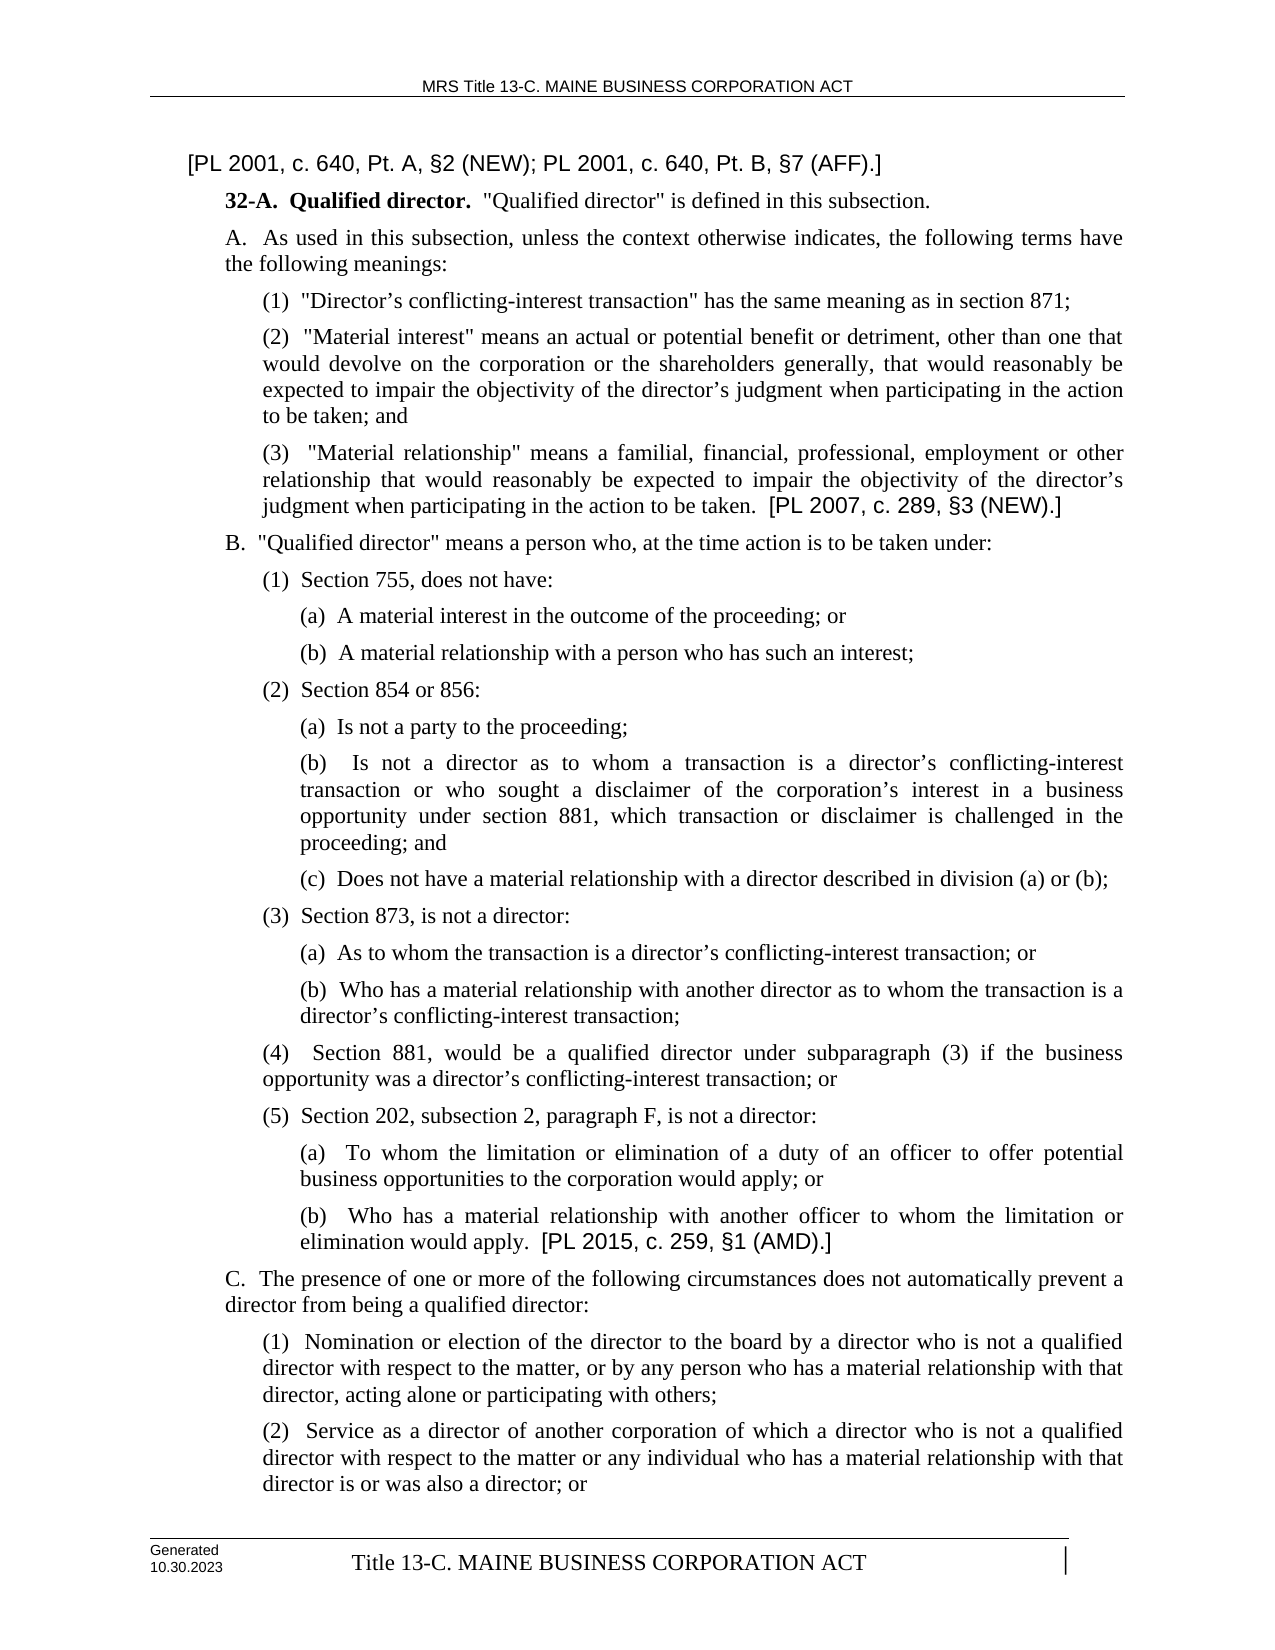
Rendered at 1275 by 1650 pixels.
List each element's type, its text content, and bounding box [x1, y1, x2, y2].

text (5) Section 202, subsection 2, paragraph F, is not a director: [262, 1102, 1125, 1128]
text (b) Who has a material relationship with another director as to whom the transaction is a director’s conflicting-interest transaction; [300, 976, 1125, 1028]
text (b) Who has a material relationship with another officer to whom the limitation or elimination would apply. [PL 2015, c. 259, §1 (AMD).] [300, 1202, 1125, 1254]
text (3) "Material relationship" means a familial, financial, professional, employment or other relationship that would reasonably be expected to impair the objectivity of the director’s judgment when participating in the action to be taken. [PL 2007, c. 289, §3 (NEW).] [262, 439, 1125, 518]
text 32-A. Qualified director. "Qualified director" is defined in this subsection. [187, 187, 1125, 213]
text (3) Section 873, is not a director: [262, 902, 1125, 928]
text (2) "Material interest" means an actual or potential benefit or detriment, other than one that would devolve on the corporation or the shareholders generally, that would reasonably be expected to impair the objectivity of the director’s judgment when participating in the action to be taken; and [262, 323, 1125, 429]
text (b) A material relationship with a person who has such an interest; [300, 639, 1125, 666]
text (c) Does not have a material relationship with a director described in division (a) or (b); [300, 865, 1125, 892]
text A. As used in this subsection, unless the context otherwise indicates, the following terms have the following meanings: [225, 223, 1125, 276]
text (a) Is not a party to the proceeding; [300, 713, 1125, 739]
text (2) Service as a director of another corporation of which a director who is not a qualified director with respect to the matter or any individual who has a material relationship with that director is or was also a director; or [262, 1418, 1125, 1497]
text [187, 150, 1125, 176]
text (1) Section 755, does not have: [262, 566, 1125, 592]
text (1) Nomination or election of the director to the board by a director who is not a qualified director with respect to the matter, or by any person who has a material relationship with that director, acting alone or participating with others; [262, 1328, 1125, 1407]
text (a) A material interest in the outcome of the proceeding; or [300, 602, 1125, 629]
text C. The presence of one or more of the following circumstances does not automatically prevent a director from being a qualified director: [225, 1265, 1125, 1318]
text (1) "Director’s conflicting-interest transaction" has the same meaning as in section 871; [262, 287, 1125, 313]
text (b) Is not a director as to whom a transaction is a director’s conflicting-interest transaction or who sought a disclaimer of the corporation’s interest in a business opportunity under section 881, which transaction or disclaimer is challenged in the proceeding; and [300, 749, 1125, 855]
text (2) Section 854 or 856: [262, 676, 1125, 702]
text (a) To whom the limitation or elimination of a duty of an officer to offer potential business opportunities to the corporation would apply; or [300, 1139, 1125, 1191]
text B. "Qualified director" means a person who, at the time action is to be taken under: [225, 529, 1125, 555]
text (a) As to whom the transaction is a director’s conflicting-interest transaction; or [300, 939, 1125, 965]
text (4) Section 881, would be a qualified director under subparagraph (3) if the business opportunity was a director’s conflicting-interest transaction; or [262, 1039, 1125, 1091]
